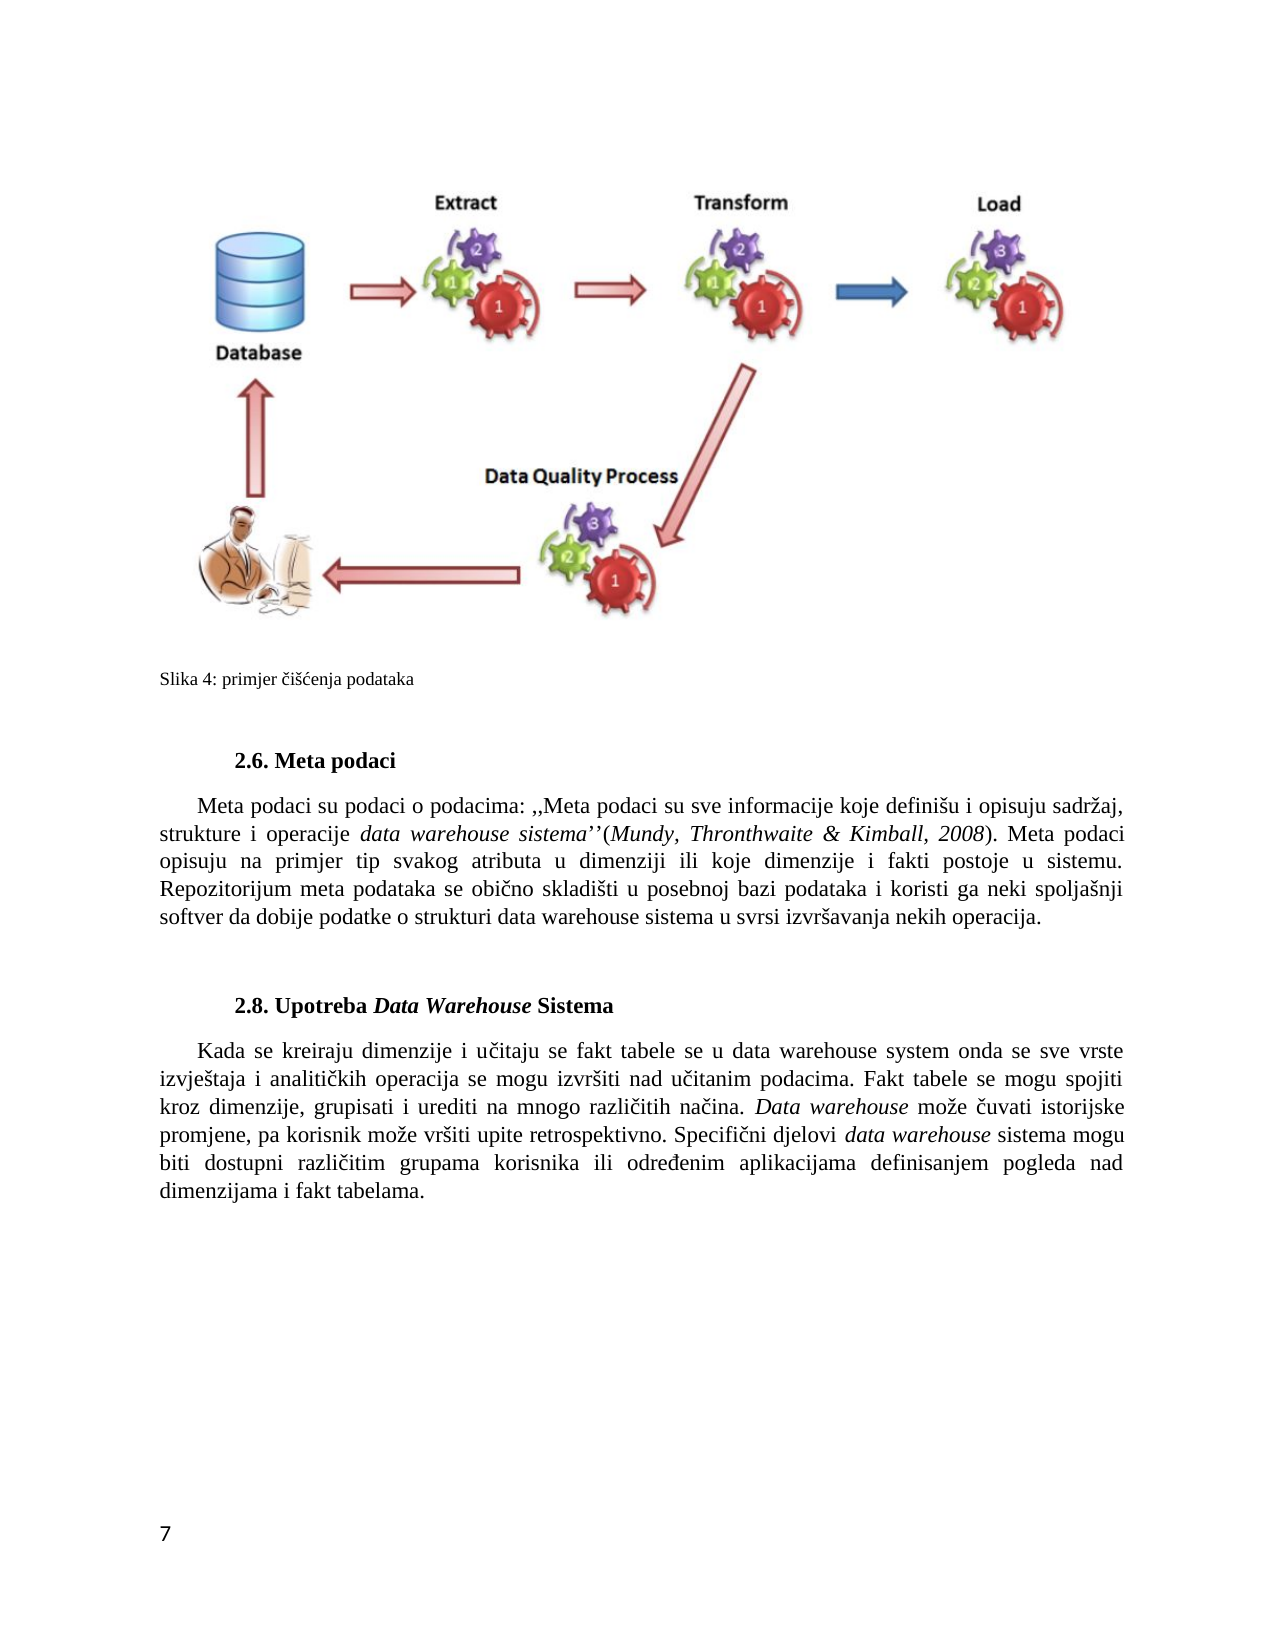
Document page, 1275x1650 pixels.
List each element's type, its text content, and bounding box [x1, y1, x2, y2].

text Kada se kreiraju dimenzije i učitaju se fakt tabele se u data warehouse system onda se sve vrste izvještaja i analitičkih operacija se mogu izvršiti nad učitanim podacima. Fakt tabele se mogu spojiti kroz dimenzije, grupisati i urediti na mnogo različitih načina. Data warehouse može čuvati istorijske promjene, pa korisnik može vršiti upite retrospektivno. Specifični djelovi data warehouse sistema mogu biti dostupni različitim grupama korisnika ili određenim aplikacijama definisanjem pogleda nad dimenzijama i fakt tabelama. [159, 1037, 1125, 1203]
list 2.6. Meta podaci [234, 747, 1125, 773]
picture [159, 150, 1152, 650]
text Meta podaci su podaci o podacima: ,,Meta podaci su sve informacije koje definišu i opisuju sadržaj, strukture i operacije data warehouse sistema’’(Mundy, Thronthwaite & Kimball, 2008). Meta podaci opisuju na primjer tip svakog atributa u dimenziji ili koje dimenzije i fakti postoje u sistemu. Repozitorijum meta podataka se obično skladišti u posebnoj bazi podataka i koristi ga neki spoljašnji softver da dobije podatke o strukturi data warehouse sistema u svrsi izvršavanja nekih operacija. [159, 792, 1125, 930]
text Slika 4: primjer čišćenja podataka [159, 668, 1125, 690]
list 2.8. Upotreba Data Warehouse Sistema [234, 993, 1125, 1019]
